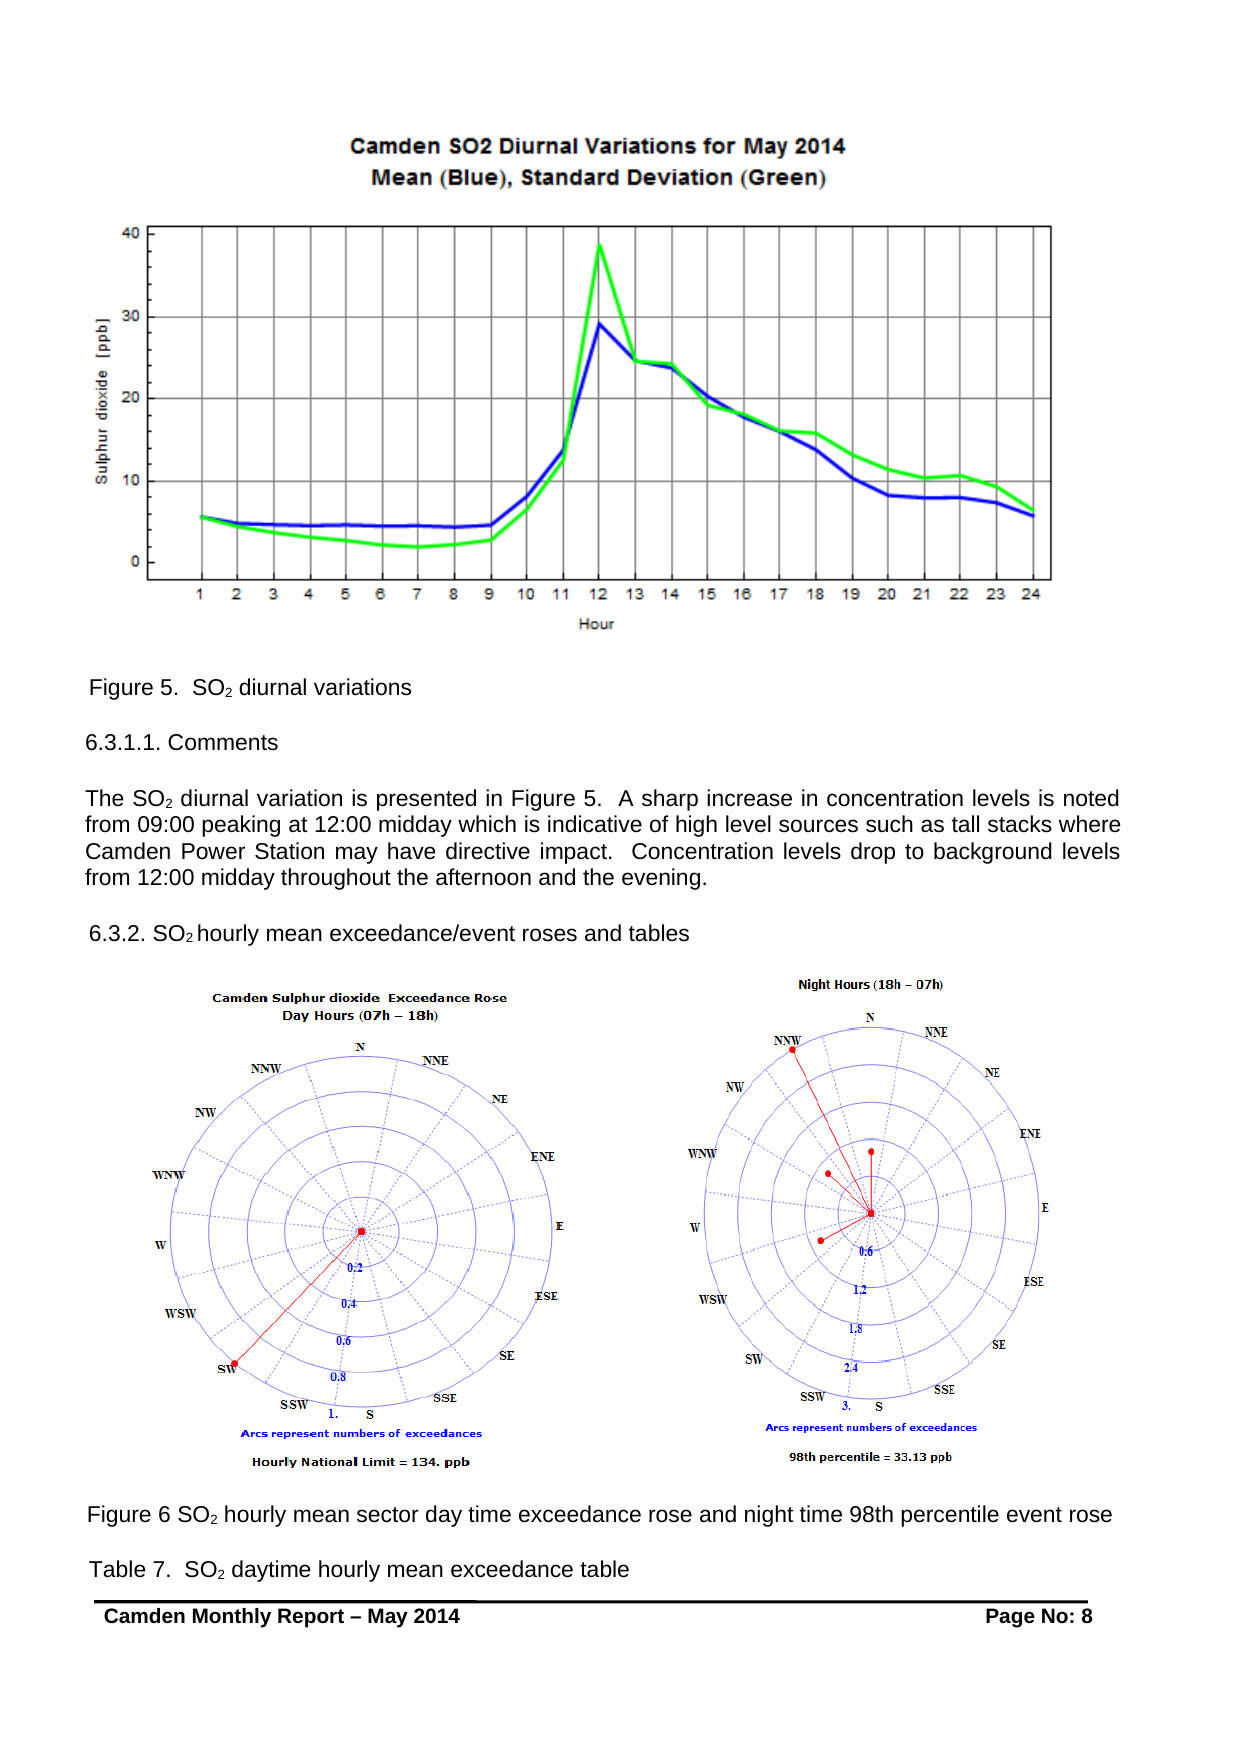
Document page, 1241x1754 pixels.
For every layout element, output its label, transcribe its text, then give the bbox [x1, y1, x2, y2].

text Figure 5. SO2 diurnal variations [89, 674, 1122, 700]
text The SO2 diurnal variation is presented in Figure 5. A sharp increase in concentration levels is noted from 09:00 peaking at 12:00 midday which is indicative of high level sources such as tall stacks where Camden Power Station may have directive impact. Concentration levels drop to background levels from 12:00 midday throughout the afternoon and the evening. [85, 785, 1122, 890]
text 6.3.1.1. Comments [85, 729, 1122, 756]
text Figure 6 SO2 hourly mean sector day time exceedance rose and night time 98th percentile event rose [74, 1501, 1122, 1527]
text Table 7. SO2 daytime hourly mean exceedance table [89, 1556, 1122, 1583]
text 6.3.2. SO2 hourly mean exceedance/event roses and tables [89, 919, 1122, 946]
